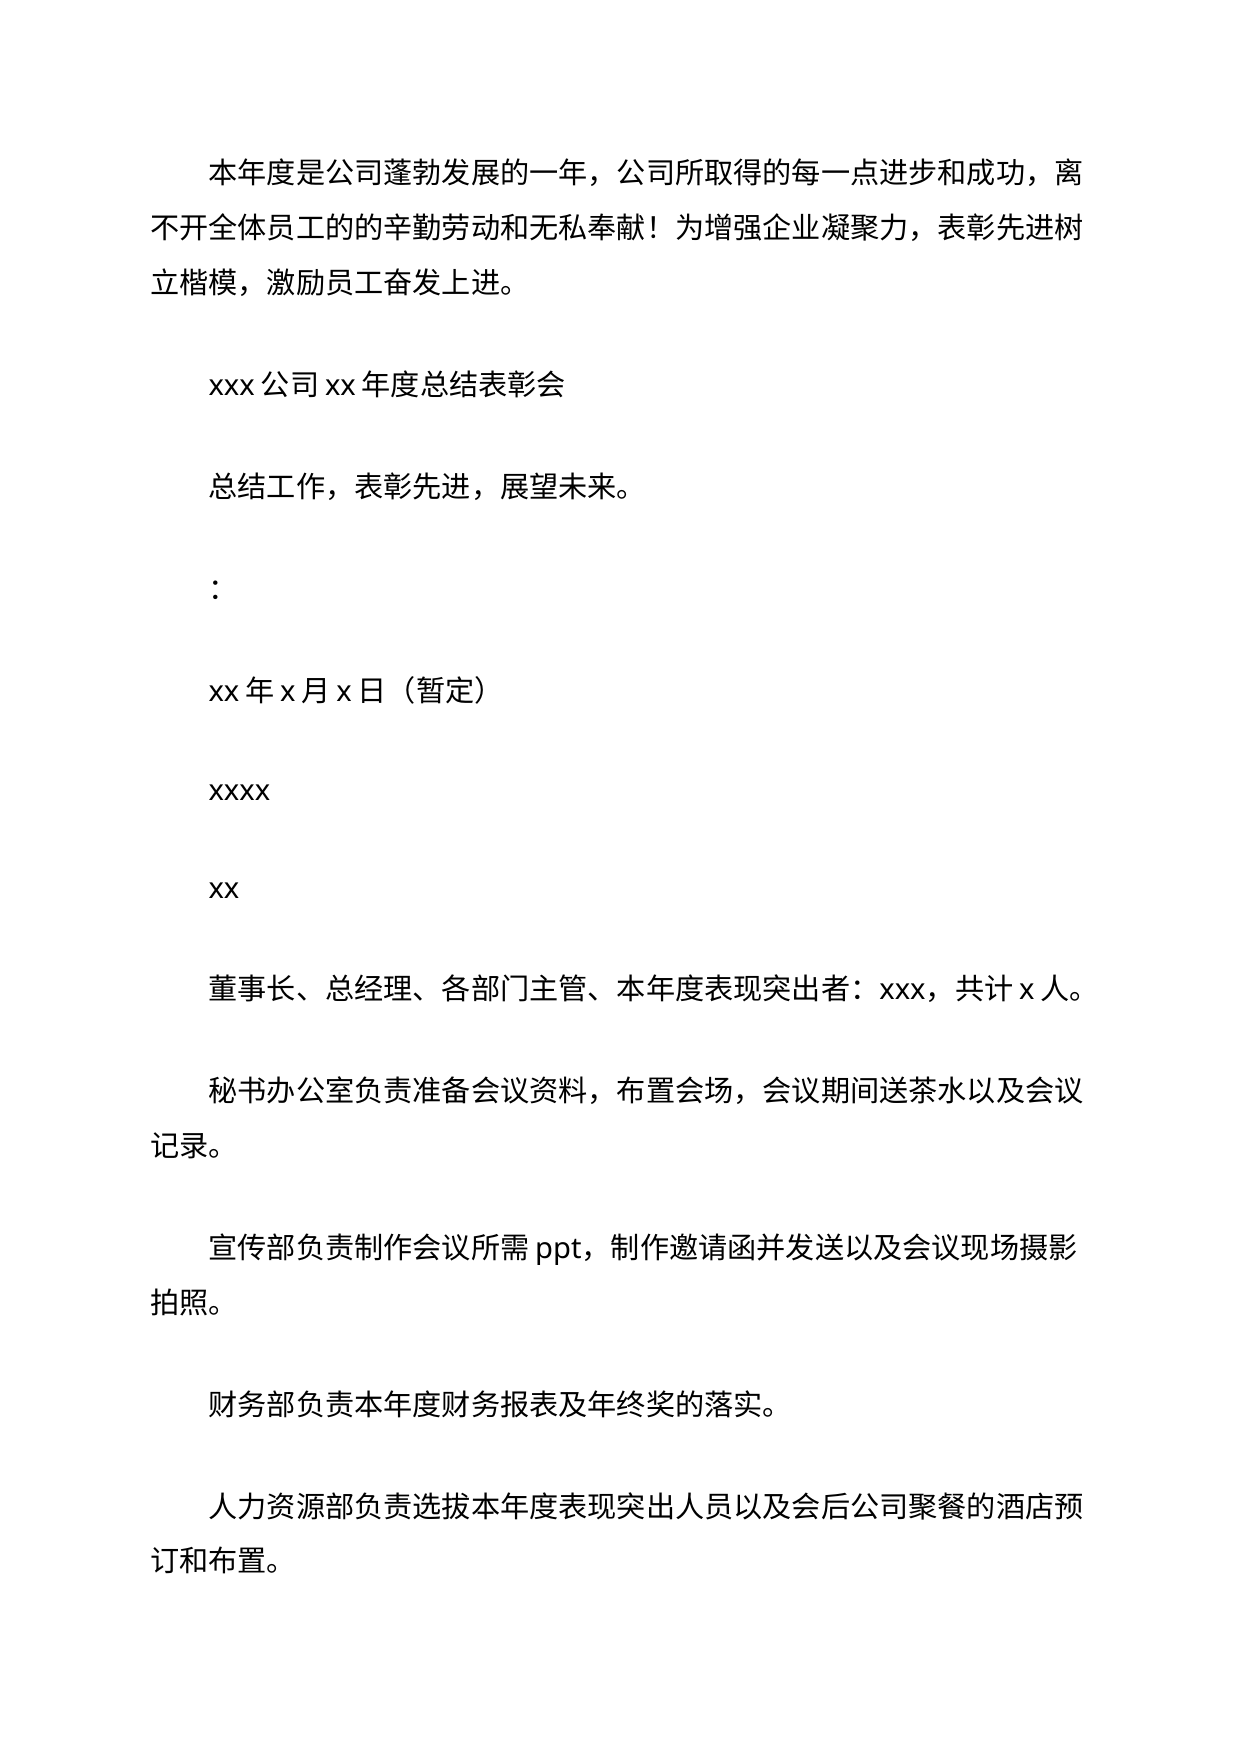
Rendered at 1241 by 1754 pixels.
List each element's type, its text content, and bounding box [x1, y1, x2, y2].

text 财务部负责本年度财务报表及年终奖的落实。 [150, 1381, 1090, 1424]
text 人力资源部负责选拔本年度表现突出人员以及会后公司聚餐的酒店预订和布置。 [150, 1483, 1090, 1580]
text xxx公司xx年度总结表彰会 [150, 362, 1090, 404]
text xx [150, 867, 1090, 907]
text 本年度是公司蓬勃发展的一年，公司所取得的每一点进步和成功，离不开全体员工的的辛勤劳动和无私奉献！为增强企业凝聚力，表彰先进树立楷模，激励员工奋发上进。 [150, 150, 1090, 302]
text 宣传部负责制作会议所需ppt，制作邀请函并发送以及会议现场摄影拍照。 [150, 1224, 1090, 1322]
text ： [150, 565, 1090, 608]
text xxxx [150, 769, 1090, 809]
text 总结工作，表彰先进，展望未来。 [150, 463, 1090, 506]
text 董事长、总经理、各部门主管、本年度表现突出者：xxx，共计x人。 [150, 966, 1090, 1008]
text 秘书办公室负责准备会议资料，布置会场，会议期间送茶水以及会议记录。 [150, 1068, 1090, 1165]
text xx年x月x日（暂定） [150, 667, 1090, 709]
